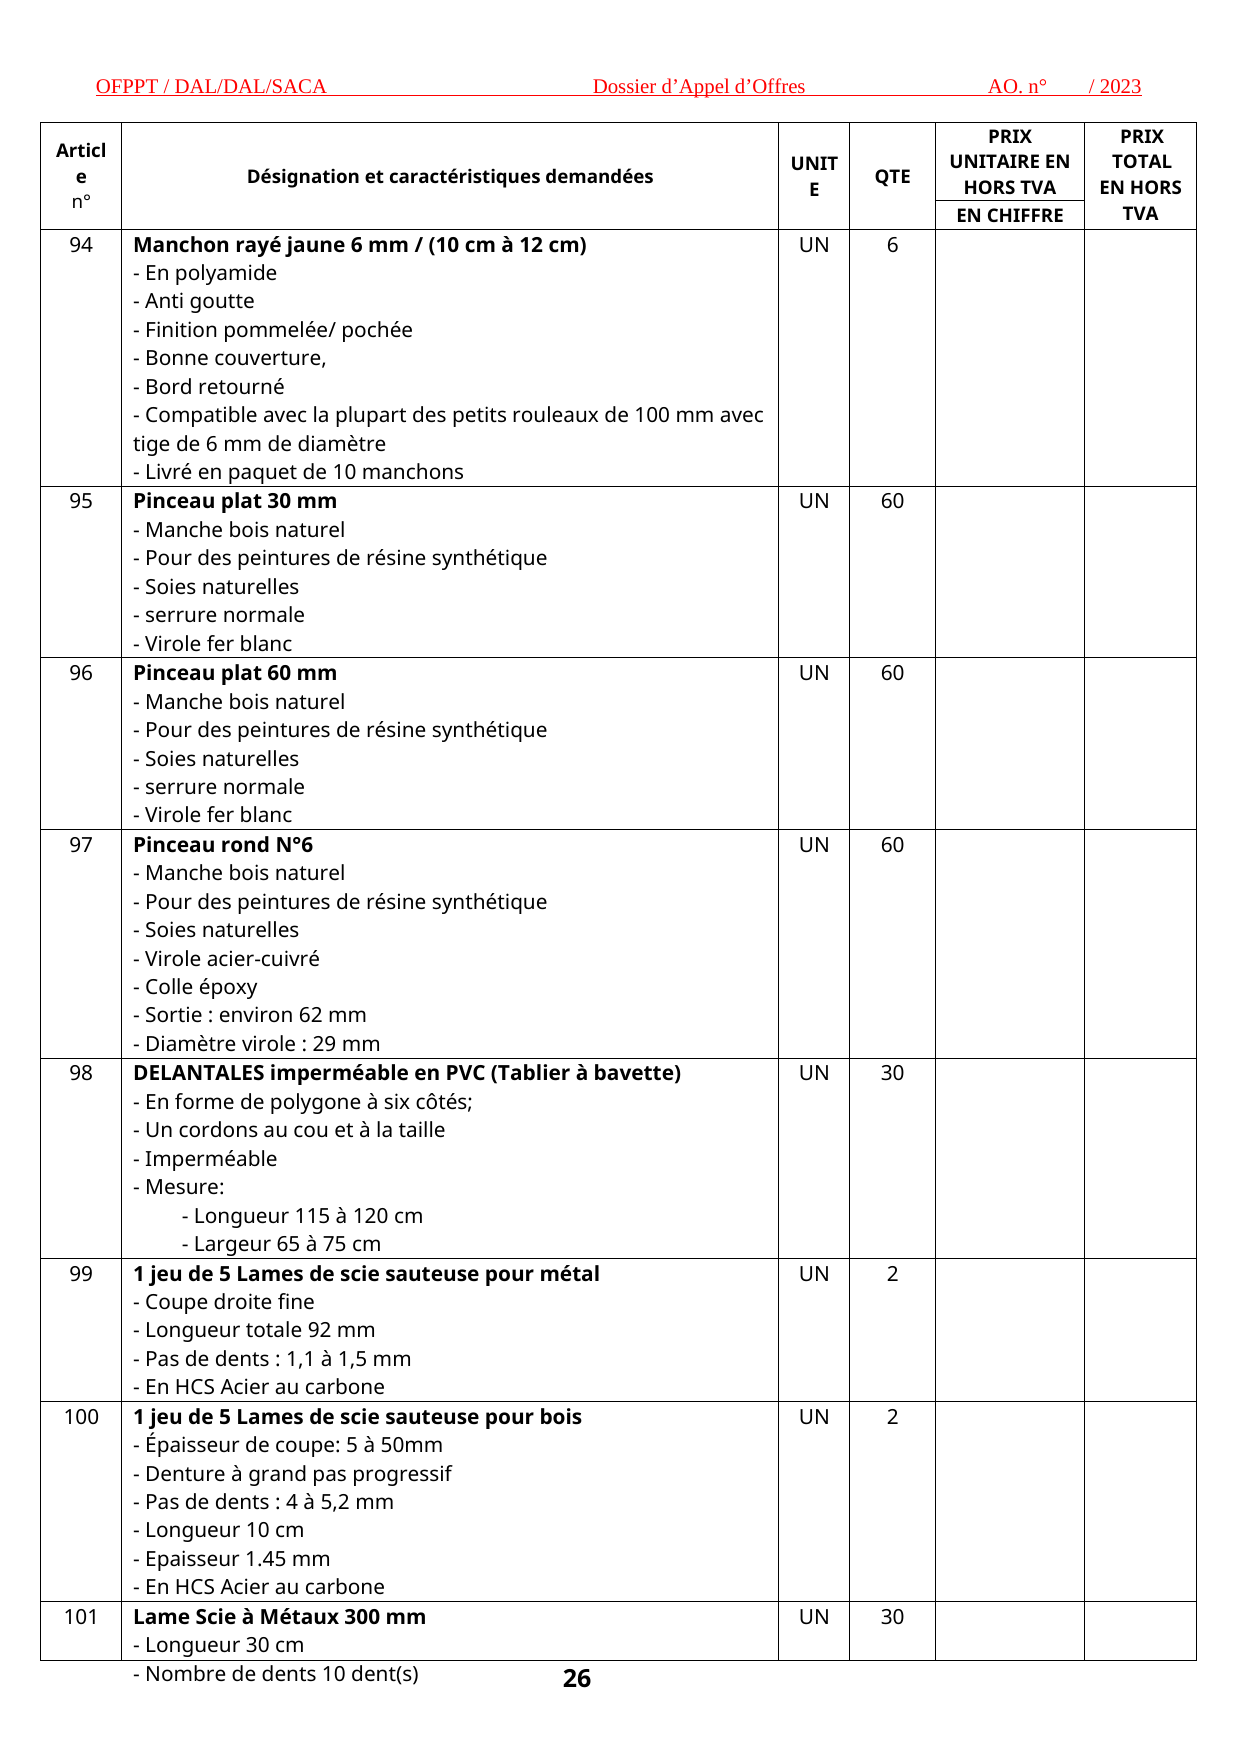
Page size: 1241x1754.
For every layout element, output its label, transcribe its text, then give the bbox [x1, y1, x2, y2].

table_cell [1085, 830, 1196, 1057]
table_cell 97 [41, 830, 121, 1057]
table_cell 99 [41, 1259, 121, 1401]
table_cell 2 [850, 1402, 935, 1601]
table_cell [936, 1259, 1084, 1401]
table_cell 60 [850, 487, 935, 657]
table_cell 60 [850, 658, 935, 829]
table_cell [936, 487, 1084, 657]
table_cell [936, 1059, 1084, 1258]
table_cell UN [779, 230, 849, 486]
table_cell UN [779, 658, 849, 829]
table_cell [1085, 658, 1196, 829]
table_cell 30 [850, 1602, 935, 1660]
table_cell UN [779, 1602, 849, 1660]
table_cell 95 [41, 487, 121, 657]
table_cell 100 [41, 1402, 121, 1601]
table_cell 1 jeu de 5 Lames de scie sauteuse pour métal - Coupe droite fine - Longueur totale 92 mm - Pas de dents : 1,1 à 1,5 mm - En HCS Acier au carbone [122, 1259, 778, 1401]
table_cell [1085, 487, 1196, 657]
table_cell 2 [850, 1259, 935, 1401]
table_cell Pinceau rond N°6 - Manche bois naturel - Pour des peintures de résine synthétique - Soies naturelles - Virole acier-cuivré - Colle époxy - Sortie : environ 62 mm - Diamètre virole : 29 mm [122, 830, 778, 1057]
table_cell UN [779, 1259, 849, 1401]
table_cell Pinceau plat 30 mm - Manche bois naturel - Pour des peintures de résine synthétique - Soies naturelles - serrure normale - Virole fer blanc [122, 487, 778, 657]
table_header Désignation et caractéristiques demandées [122, 123, 778, 229]
table_cell [936, 830, 1084, 1057]
table_cell UN [779, 487, 849, 657]
table_cell 98 [41, 1059, 121, 1258]
table_cell DELANTALES imperméable en PVC (Tablier à bavette) - En forme de polygone à six côtés; - Un cordons au cou et à la taille - Imperméable - Mesure: - Longueur 115 à 120 cm - Largeur 65 à 75 cm [122, 1059, 778, 1258]
table_header Article n° [41, 123, 121, 229]
table_cell UN [779, 830, 849, 1057]
table_cell [936, 230, 1084, 486]
table_cell 96 [41, 658, 121, 829]
table_cell 101 [41, 1602, 121, 1660]
table_cell [1085, 1259, 1196, 1401]
table_cell [1085, 1059, 1196, 1258]
table_cell 6 [850, 230, 935, 486]
table_cell [1085, 230, 1196, 486]
table_cell Pinceau plat 60 mm - Manche bois naturel - Pour des peintures de résine synthétique - Soies naturelles - serrure normale - Virole fer blanc [122, 658, 778, 829]
table_cell [936, 658, 1084, 829]
table_cell [936, 1402, 1084, 1601]
table_cell [1085, 1602, 1196, 1660]
table_cell [936, 1602, 1084, 1660]
table_header PRIX UNITAIRE EN HORS TVA [936, 123, 1084, 200]
table_header QTE [850, 123, 935, 229]
table_cell UN [779, 1402, 849, 1601]
table_cell 60 [850, 830, 935, 1057]
table_cell [1085, 1402, 1196, 1601]
table_header UNITE [779, 123, 849, 229]
table_cell 1 jeu de 5 Lames de scie sauteuse pour bois - Épaisseur de coupe: 5 à 50mm - Denture à grand pas progressif - Pas de dents : 4 à 5,2 mm - Longueur 10 cm - Epaisseur 1.45 mm - En HCS Acier au carbone [122, 1402, 778, 1601]
table_cell EN CHIFFRE [936, 201, 1084, 229]
table_header PRIX TOTAL EN HORS TVA [1085, 123, 1196, 229]
table_cell Lame Scie à Métaux 300 mm - Longueur 30 cm - Nombre de dents 10 dent(s) - En acier HSS trempée [122, 1602, 778, 1660]
table_cell Manchon rayé jaune 6 mm / (10 cm à 12 cm) - En polyamide - Anti goutte - Finition pommelée/ pochée - Bonne couverture, - Bord retourné - Compatible avec la plupart des petits rouleaux de 100 mm avec tige de 6 mm de diamètre - Livré en paquet de 10 manchons [122, 230, 778, 486]
table_cell 94 [41, 230, 121, 486]
table_cell 30 [850, 1059, 935, 1258]
table_cell UN [779, 1059, 849, 1258]
